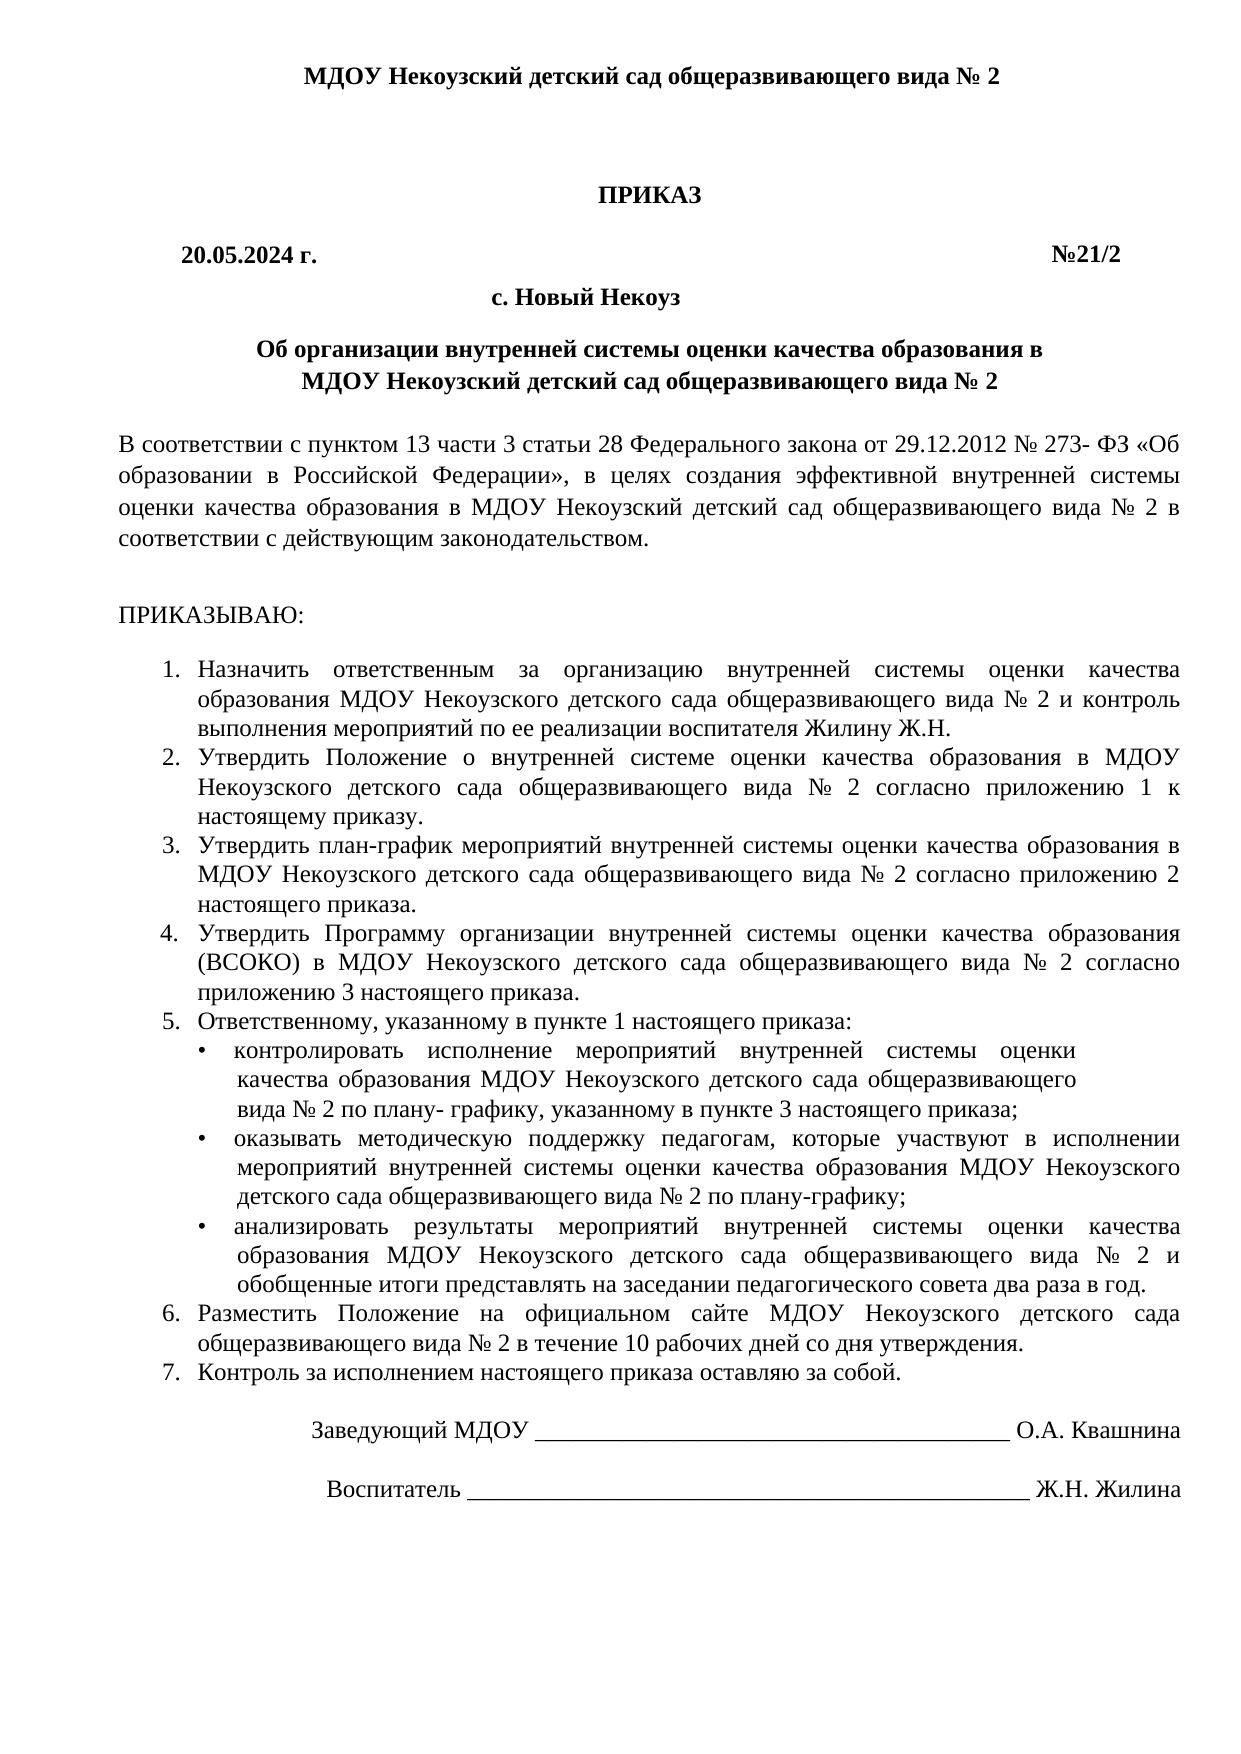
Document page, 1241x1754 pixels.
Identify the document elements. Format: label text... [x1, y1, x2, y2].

list Контроль за исполнением настоящего приказа оставляю за собой. [162, 1357, 1181, 1386]
text Об организации внутренней системы оценки качества образования в МДОУ Некоузский детский сад общеразвивающего вида № 2 [118, 264, 1181, 427]
list Назначить ответственным за организацию внутренней системы оценки качества образования МДОУ Некоузского детского сада общеразвивающего вида № 2 и контроль выполнения мероприятий по ее реализации воспитателя Жилину Ж.Н. [162, 654, 1181, 742]
text Заведующий МДОУ ______________________________________ О.А. Квашнина [118, 1416, 1181, 1445]
text МДОУ Некоузский детский сад общеразвивающего вида № 2 [122, 59, 1181, 122]
text Воспитатель _____________________________________________ Ж.Н. Жилина [118, 1474, 1181, 1503]
list анализировать результаты мероприятий внутренней системы оценки качества образования МДОУ Некоузского детского сада общеразвивающего вида № 2 и обобщенные итоги представлять на заседании педагогического совета два раза в год. [197, 1211, 1181, 1298]
text ПРИКАЗЫВАЮ: [118, 604, 1181, 629]
list Утвердить Положение о внутренней системе оценки качества образования в МДОУ Некоузского детского сада общеразвивающего вида № 2 согласно приложению 1 к настоящему приказу. [162, 742, 1181, 830]
text В соответствии с пунктом 13 части 3 статьи 28 Федерального закона от 29.12.2012 № 273- ФЗ «Об образовании в Российской Федерации», в целях создания эффективной внутренней системы оценки качества образования в МДОУ Некоузский детский сад общеразвивающего вида № 2 в соответствии с действующим законодательством. [118, 427, 1181, 553]
list Разместить Положение на официальном сайте МДОУ Некоузского детского сада общеразвивающего вида № 2 в течение 10 рабочих дней со дня утверждения. [162, 1298, 1181, 1357]
list Ответственному, указанному в пункте 1 настоящего приказа: [162, 1006, 1181, 1035]
list оказывать методическую поддержку педагогам, которые участвуют в исполнении мероприятий внутренней системы оценки качества образования МДОУ Некоузского детского сада общеразвивающего вида № 2 по плану-графику; [197, 1123, 1181, 1211]
list Утвердить Программу организации внутренней системы оценки качества образования (ВСОКО) в МДОУ Некоузского детского сада общеразвивающего вида № 2 согласно приложению 3 настоящего приказа. [160, 918, 1181, 1006]
list контролировать исполнение мероприятий внутренней системы оценки качества образования МДОУ Некоузского детского сада общеразвивающего вида № 2 по плану- графику, указанному в пункте 3 настоящего приказа; [197, 1035, 1077, 1123]
text ПРИКАЗ [118, 183, 1181, 208]
list Утвердить план-график мероприятий внутренней системы оценки качества образования в МДОУ Некоузского детского сада общеразвивающего вида № 2 согласно приложению 2 настоящего приказа. [162, 830, 1181, 918]
